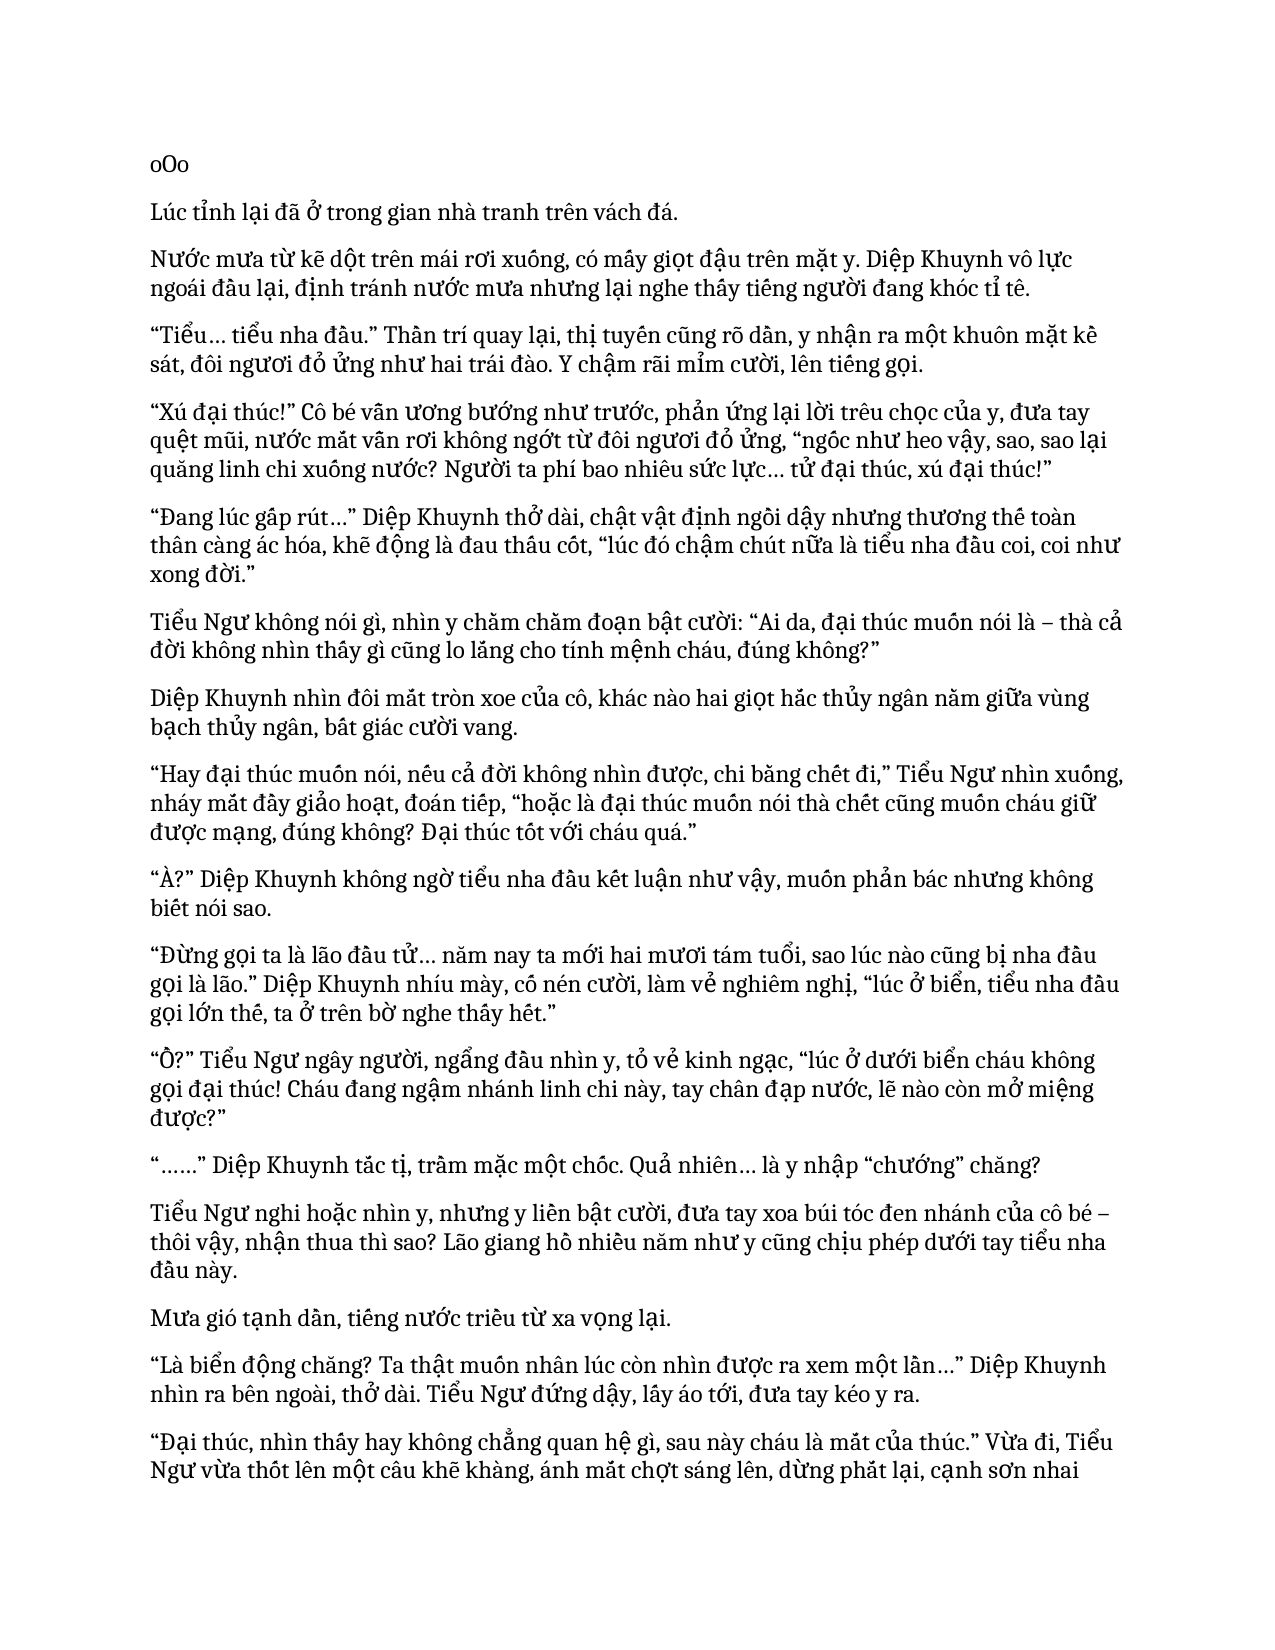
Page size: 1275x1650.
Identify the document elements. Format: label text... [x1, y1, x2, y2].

text “Hay đại thúc muốn nói, nếu cả đời không nhìn được, chi bằng chết đi,” Tiểu Ngư nhìn xuống, nháy mắt đầy giảo hoạt, đoán tiếp, “hoặc là đại thúc muốn nói thà chết cũng muốn cháu giữ được mạng, đúng không? Đại thúc tốt với cháu quá.” [150, 760, 1125, 846]
text “Tiểu… tiểu nha đầu.” Thần trí quay lại, thị tuyến cũng rõ dần, y nhận ra một khuôn mặt kề sát, đôi ngươi đỏ ửng như hai trái đào. Y chậm rãi mỉm cười, lên tiếng gọi. [150, 321, 1125, 379]
text Lúc tỉnh lại đã ở trong gian nhà tranh trên vách đá. [150, 197, 1125, 226]
text Nước mưa từ kẽ dột trên mái rơi xuống, có mấy giọt đậu trên mặt y. Diệp Khuynh vô lực ngoái đầu lại, định tránh nước mưa nhưng lại nghe thấy tiếng người đang khóc tỉ tê. [150, 245, 1125, 302]
text “Xú đại thúc!” Cô bé vẫn ương bướng như trước, phản ứng lại lời trêu chọc của y, đưa tay quệt mũi, nước mắt vẫn rơi không ngớt từ đôi ngươi đỏ ửng, “ngốc như heo vậy, sao, sao lại quăng linh chi xuống nước? Người ta phí bao nhiêu sức lực… tử đại thúc, xú đại thúc!” [150, 397, 1125, 484]
text “Đừng gọi ta là lão đầu tử… năm nay ta mới hai mươi tám tuổi, sao lúc nào cũng bị nha đầu gọi là lão.” Diệp Khuynh nhíu mày, cố nén cười, làm vẻ nghiêm nghị, “lúc ở biển, tiểu nha đầu gọi lớn thế, ta ở trên bờ nghe thấy hết.” [150, 941, 1125, 1027]
text “Ồ?” Tiểu Ngư ngây người, ngẩng đầu nhìn y, tỏ vẻ kinh ngạc, “lúc ở dưới biển cháu không gọi đại thúc! Cháu đang ngậm nhánh linh chi này, tay chân đạp nước, lẽ nào còn mở miệng được?” [150, 1046, 1125, 1132]
text Tiểu Ngư không nói gì, nhìn y chằm chằm đoạn bật cười: “Ai da, đại thúc muốn nói là – thà cả đời không nhìn thấy gì cũng lo lắng cho tính mệnh cháu, đúng không?” [150, 607, 1125, 665]
text oOo [150, 150, 1125, 179]
text Mưa gió tạnh dần, tiếng nước triều từ xa vọng lại. [150, 1304, 1125, 1332]
text “Là biển động chăng? Ta thật muốn nhân lúc còn nhìn được ra xem một lần…” Diệp Khuynh nhìn ra bên ngoài, thở dài. Tiểu Ngư đứng dậy, lấy áo tới, đưa tay kéo y ra. [150, 1351, 1125, 1409]
text Diệp Khuynh nhìn đôi mắt tròn xoe của cô, khác nào hai giọt hắc thủy ngân nằm giữa vùng bạch thủy ngân, bất giác cười vang. [150, 684, 1125, 741]
text “À?” Diệp Khuynh không ngờ tiểu nha đầu kết luận như vậy, muốn phản bác nhưng không biết nói sao. [150, 865, 1125, 922]
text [150, 1427, 1125, 1485]
text “Đang lúc gấp rút…” Diệp Khuynh thở dài, chật vật định ngồi dậy nhưng thương thế toàn thân càng ác hóa, khẽ động là đau thấu cốt, “lúc đó chậm chút nữa là tiểu nha đầu coi, coi như xong đời.” [150, 502, 1125, 589]
text “……” Diệp Khuynh tắc tị, trầm mặc một chốc. Quả nhiên… là y nhập “chướng” chăng? [150, 1151, 1125, 1180]
text Tiểu Ngư nghi hoặc nhìn y, nhưng y liền bật cười, đưa tay xoa búi tóc đen nhánh của cô bé – thôi vậy, nhận thua thì sao? Lão giang hồ nhiều năm như y cũng chịu phép dưới tay tiểu nha đầu này. [150, 1199, 1125, 1285]
